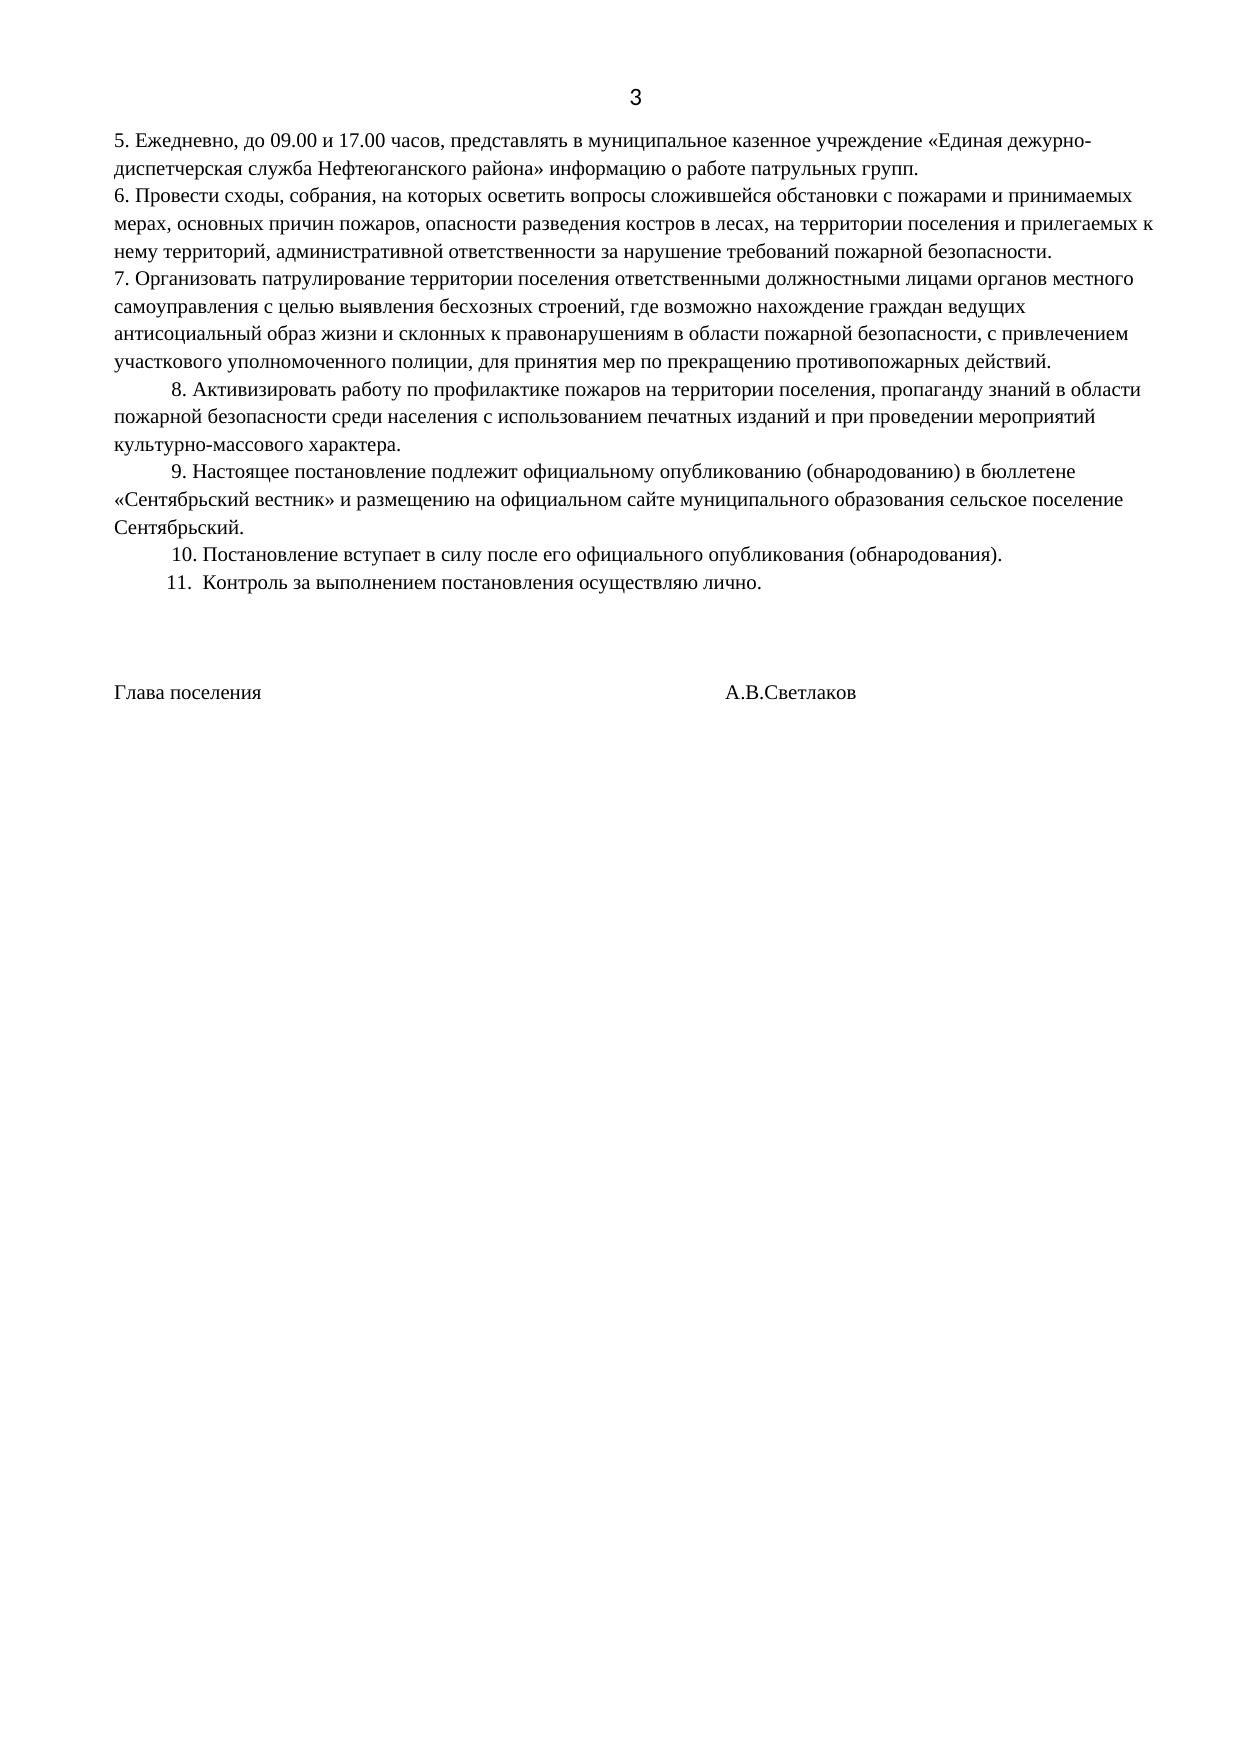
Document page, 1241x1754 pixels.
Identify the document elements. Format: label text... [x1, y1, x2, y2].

text 8. Активизировать работу по профилактике пожаров на территории поселения, пропаганду знаний в области пожарной безопасности среди населения с использованием печатных изданий и при проведении мероприятий культурно-массового характера. [114, 377, 1156, 456]
text 6. Провести сходы, собрания, на которых осветить вопросы сложившейся обстановки с пожарами и принимаемых мерах, основных причин пожаров, опасности разведения костров в лесах, на территории поселения и прилегаемых к нему территорий, административной ответственности за нарушение требований пожарной безопасности. [114, 183, 1156, 263]
text 11. Контроль за выполнением постановления осуществляю лично. [114, 570, 1156, 594]
text 7. Организовать патрулирование территории поселения ответственными должностными лицами органов местного самоуправления с целью выявления бесхозных строений, где возможно нахождение граждан ведущих антисоциальный образ жизни и склонных к правонарушениям в области пожарной безопасности, с привлечением участкового уполномоченного полиции, для принятия мер по прекращению противопожарных действий. [114, 266, 1156, 373]
text 9. Настоящее постановление подлежит официальному опубликованию (обнародованию) в бюллетене «Сентябрьский вестник» и размещению на официальном сайте муниципального образования сельское поселение Сентябрьский. [114, 459, 1156, 539]
text Глава поселения А.В.Светлаков [114, 680, 1156, 704]
text 10. Постановление вступает в силу после его официального опубликования (обнародования). [114, 542, 1156, 566]
text 5. Ежедневно, до 09.00 и 17.00 часов, представлять в муниципальное казенное учреждение «Единая дежурно-диспетчерская служба Нефтеюганского района» информацию о работе патрульных групп. [114, 128, 1156, 180]
